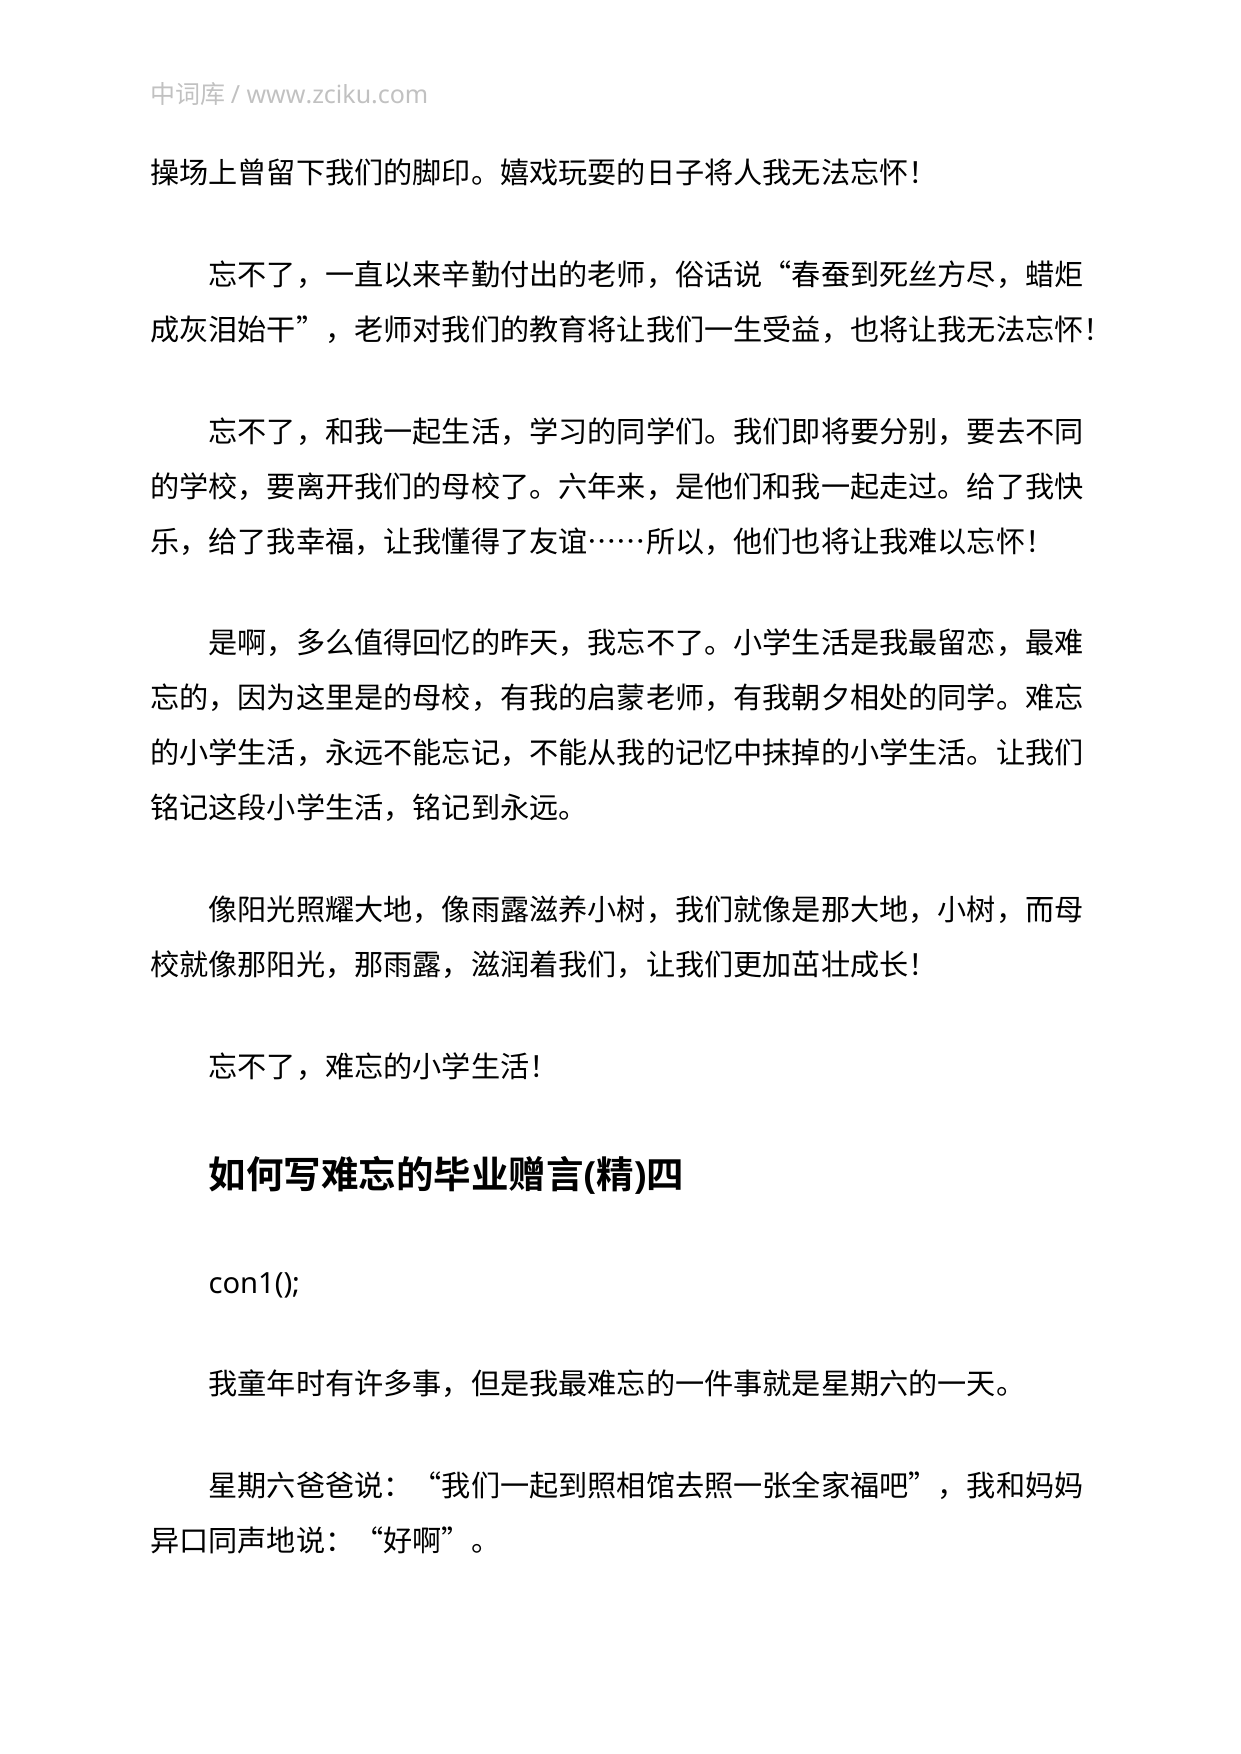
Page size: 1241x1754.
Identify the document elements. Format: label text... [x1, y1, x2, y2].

text 忘不了，难忘的小学生活！ [150, 1043, 1090, 1085]
text con1(); [150, 1262, 1090, 1302]
text 忘不了，和我一起生活，学习的同学们。我们即将要分别，要去不同的学校，要离开我们的母校了。六年来，是他们和我一起走过。给了我快乐，给了我幸福，让我懂得了友谊……所以，他们也将让我难以忘怀！ [150, 408, 1090, 561]
text 我童年时有许多事，但是我最难忘的一件事就是星期六的一天。 [150, 1361, 1090, 1403]
text 忘不了，一直以来辛勤付出的老师，俗话说“春蚕到死丝方尽，蜡炬成灰泪始干”，老师对我们的教育将让我们一生受益，也将让我无法忘怀！ [150, 252, 1090, 349]
text 星期六爸爸说：“我们一起到照相馆去照一张全家福吧”，我和妈妈异口同声地说：“好啊”。 [150, 1463, 1090, 1560]
text 是啊，多么值得回忆的昨天，我忘不了。小学生活是我最留恋，最难忘的，因为这里是的母校，有我的启蒙老师，有我朝夕相处的同学。难忘的小学生活，永远不能忘记，不能从我的记忆中抹掉的小学生活。让我们铭记这段小学生活，铭记到永远。 [150, 620, 1090, 827]
text 像阳光照耀大地，像雨露滋养小树，我们就像是那大地，小树，而母校就像那阳光，那雨露，滋润着我们，让我们更加茁壮成长！ [150, 886, 1090, 984]
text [150, 150, 1090, 192]
text 如何写难忘的毕业赠言(精)四 [150, 1145, 1090, 1199]
